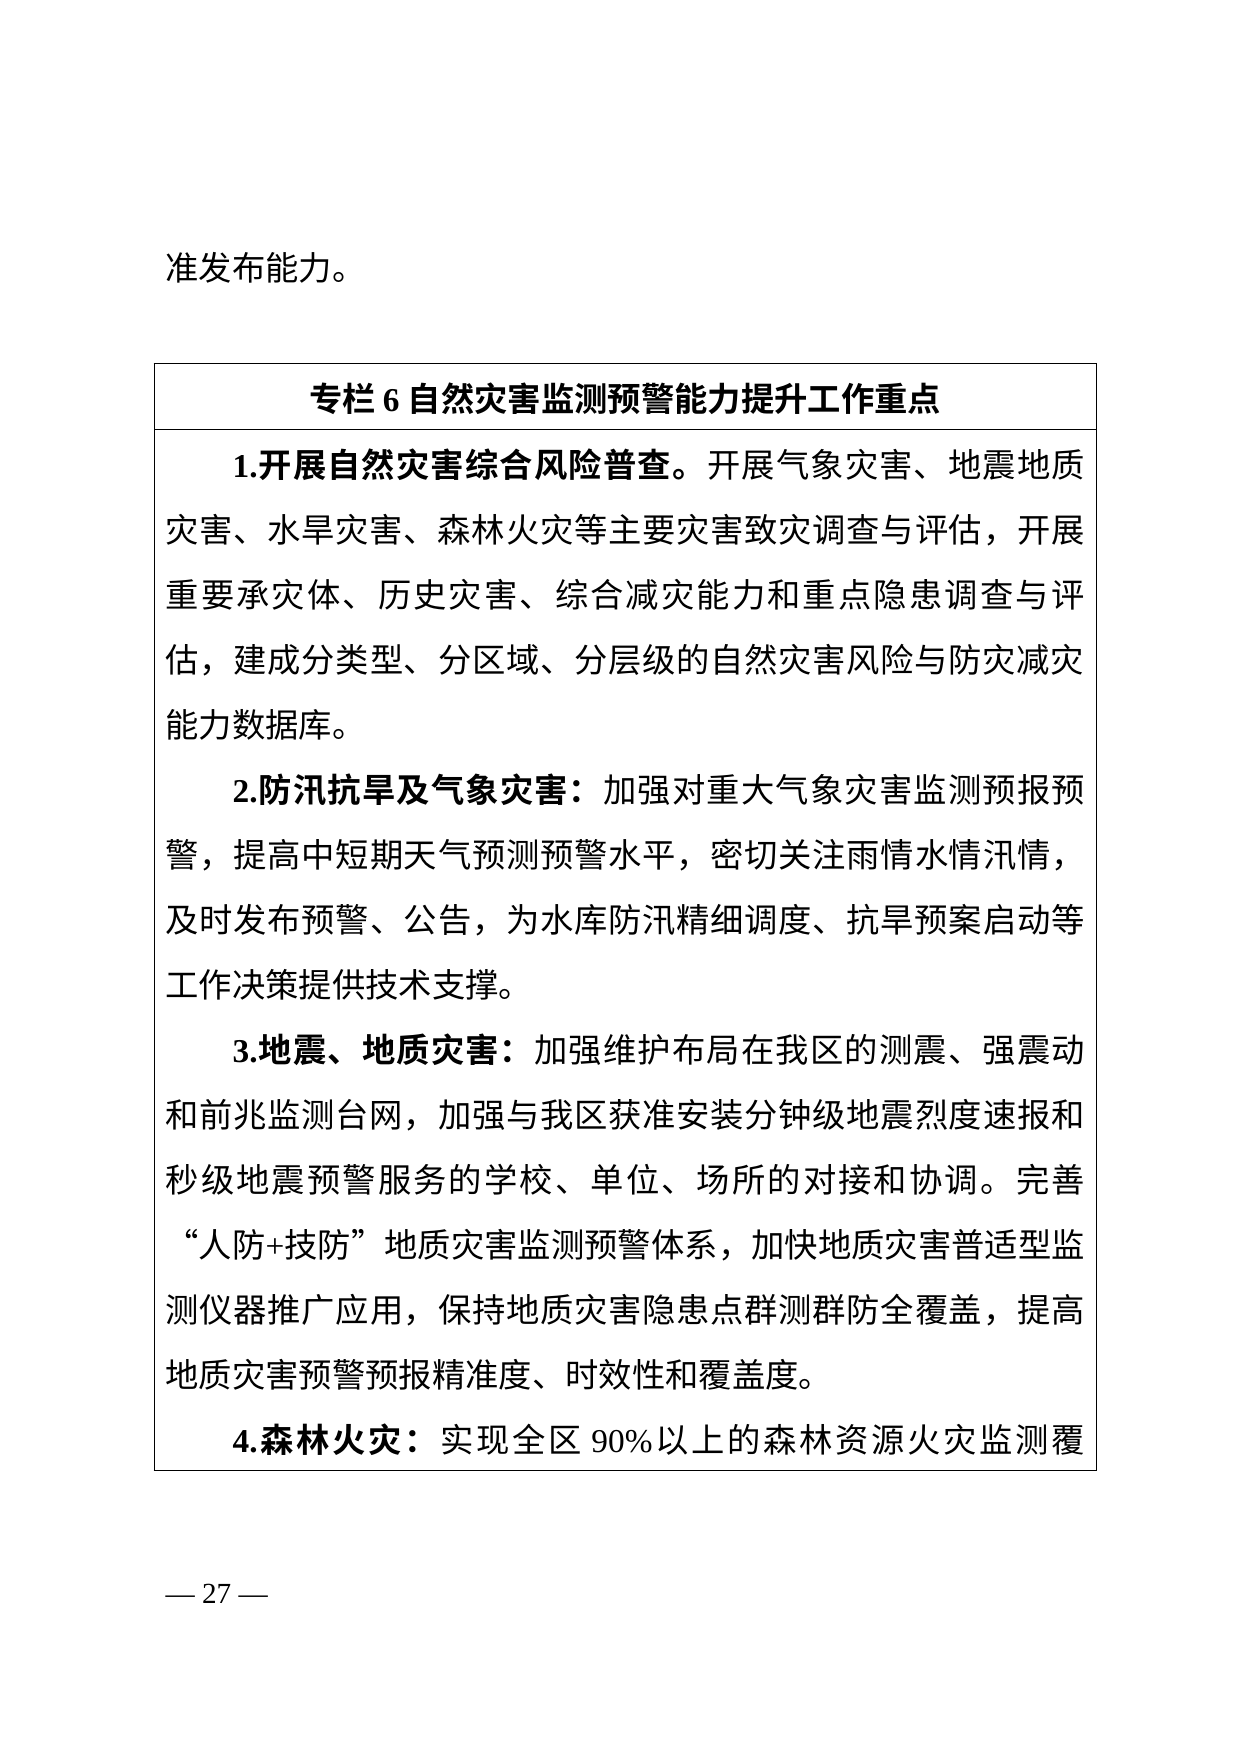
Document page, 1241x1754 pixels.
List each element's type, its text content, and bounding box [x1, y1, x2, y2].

table_header 专栏6 自然灾害监测预警能力提升工作重点 [155, 364, 1096, 429]
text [165, 233, 1087, 298]
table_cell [155, 430, 1096, 1470]
